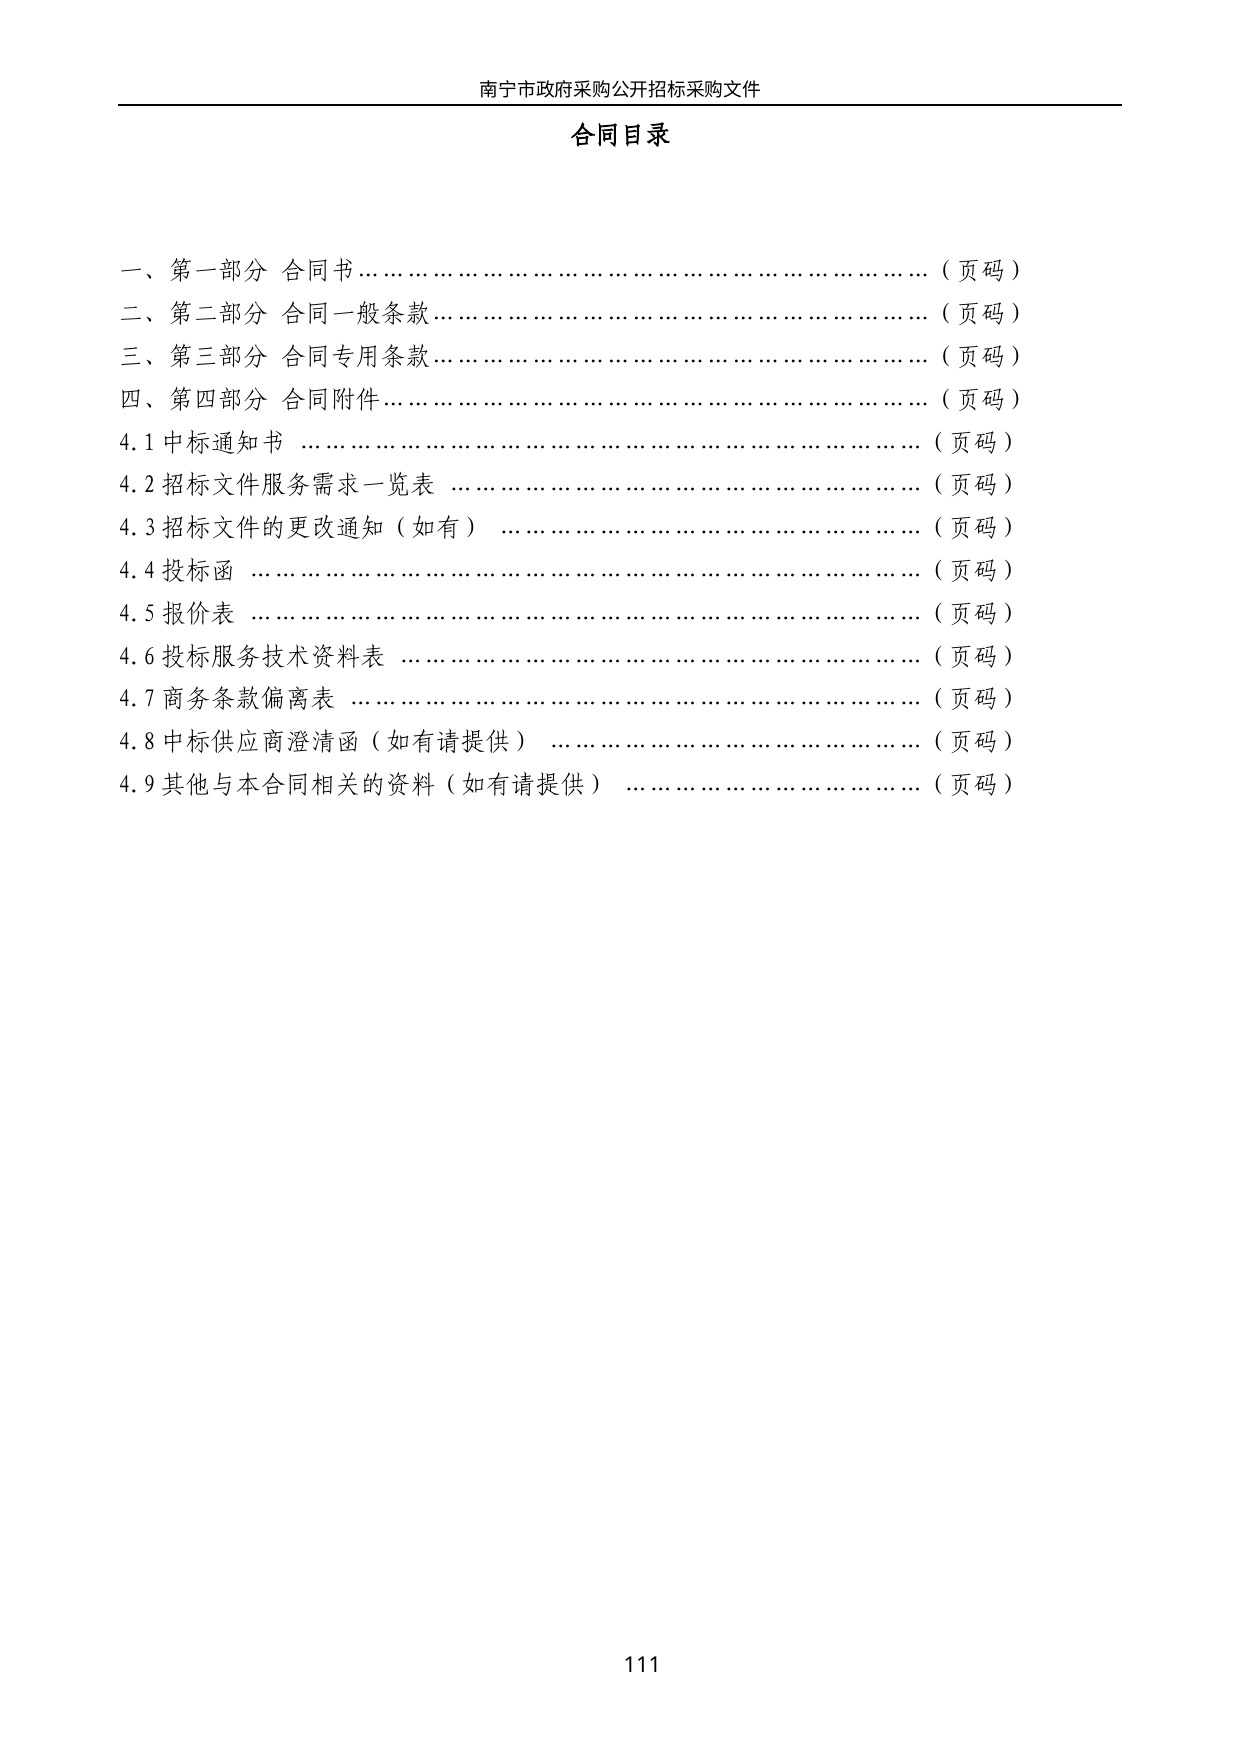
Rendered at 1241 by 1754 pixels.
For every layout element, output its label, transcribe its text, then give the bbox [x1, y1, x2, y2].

text 4.8中标供应商澄清函（如有请提供） ………………………………………（页码） [118, 726, 1122, 754]
text 4.3招标文件的更改通知（如有） ……………………………………………（页码） [118, 512, 1122, 540]
text 一、第一部分 合同书……………………………………………………………（页码） [118, 255, 1122, 283]
text 4.1中标通知书 …………………………………………………………………（页码） [118, 426, 1122, 454]
text 二、第二部分 合同一般条款……………………………………………………（页码） [118, 298, 1122, 326]
text 4.5报价表 ………………………………………………………………………（页码） [118, 597, 1122, 626]
text 三、第三部分 合同专用条款……………………………………………………（页码） [118, 340, 1122, 369]
text 4.2招标文件服务需求一览表 …………………………………………………（页码） [118, 469, 1122, 497]
text 4.7商务条款偏离表 ……………………………………………………………（页码） [118, 683, 1122, 711]
text 四、第四部分 合同附件…………………………………………………………（页码） [118, 383, 1122, 412]
text 4.4投标函 ………………………………………………………………………（页码） [118, 554, 1122, 583]
text 4.6投标服务技术资料表 ………………………………………………………（页码） [118, 640, 1122, 669]
text 4.9其他与本合同相关的资料（如有请提供） ………………………………（页码） [118, 768, 1122, 797]
text 合同目录 [118, 118, 1122, 147]
